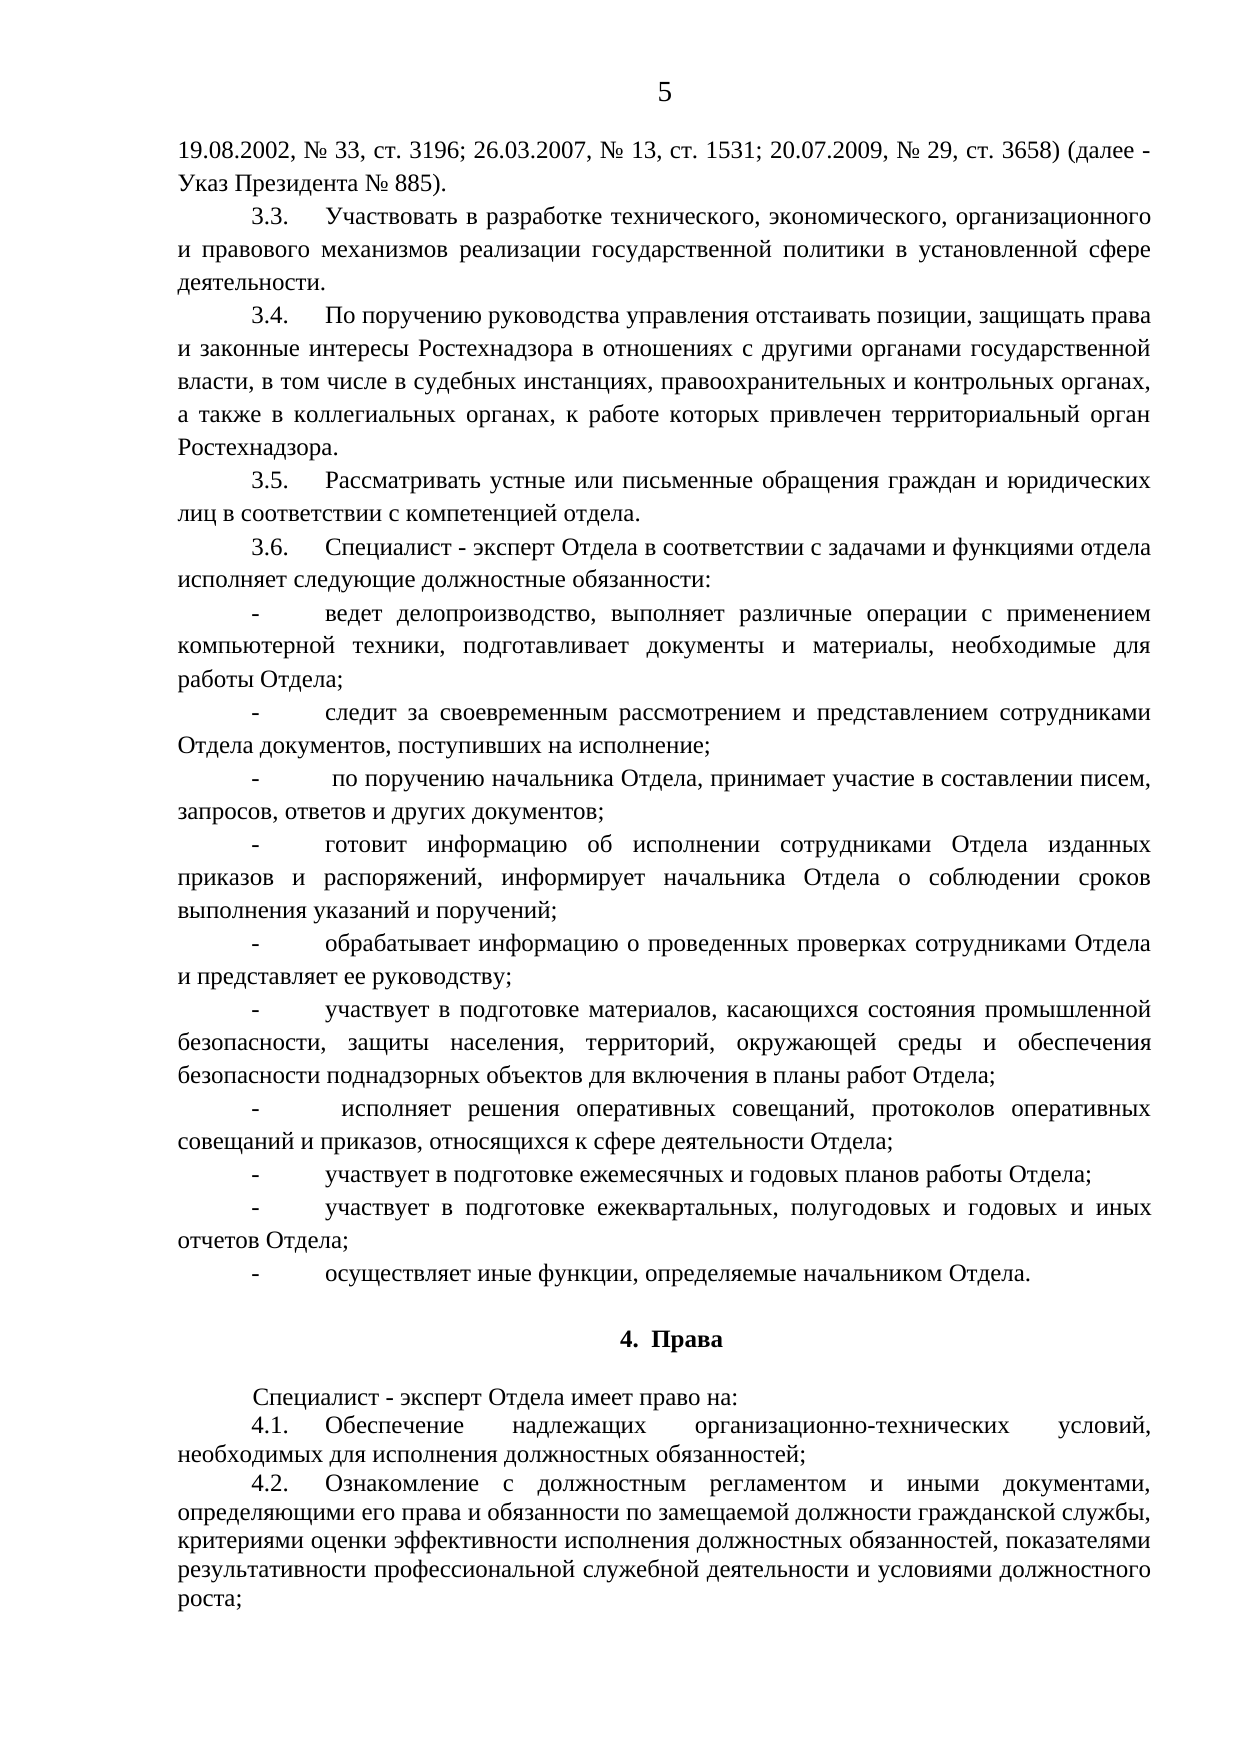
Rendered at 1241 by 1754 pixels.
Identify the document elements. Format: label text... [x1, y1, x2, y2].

text - исполняет решения оперативных совещаний, протоколов оперативных совещаний и приказов, относящихся к сфере деятельности Отдела; [177, 1093, 1152, 1155]
text 4.1. Обеспечение надлежащих организационно-технических условий, необходимых для исполнения должностных обязанностей; [177, 1410, 1152, 1468]
text Специалист - эксперт Отдела имеет право на: [177, 1382, 1152, 1410]
text - ведет делопроизводство, выполняет различные операции с применением компьютерной техники, подготавливает документы и материалы, необходимые для работы Отдела; [177, 598, 1152, 692]
text 3.6. Специалист - эксперт Отдела в соответствии с задачами и функциями отдела исполняет следующие должностные обязанности: [177, 532, 1152, 593]
text - осуществляет иные функции, определяемые начальником Отдела. [177, 1258, 1152, 1287]
text - готовит информацию об исполнении сотрудниками Отдела изданных приказов и распоряжений, информирует начальника Отдела о соблюдении сроков выполнения указаний и поручений; [177, 829, 1152, 923]
text 4.2. Ознакомление с должностным регламентом и иными документами, определяющими его права и обязанности по замещаемой должности гражданской службы, критериями оценки эффективности исполнения должностных обязанностей, показателями результативности профессиональной служебной деятельности и условиями должностного роста; [177, 1468, 1152, 1612]
text - участвует в подготовке ежеквартальных, полугодовых и годовых и иных отчетов Отдела; [177, 1192, 1152, 1254]
text 4. Права [545, 1324, 1152, 1353]
text - следит за своевременным рассмотрением и представлением сотрудниками Отдела документов, поступивших на исполнение; [177, 697, 1152, 758]
text - участвует в подготовке материалов, касающихся состояния промышленной безопасности, защиты населения, территорий, окружающей среды и обеспечения безопасности поднадзорных объектов для включения в планы работ Отдела; [177, 994, 1152, 1089]
text 3.4. По поручению руководства управления отстаивать позиции, защищать права и законные интересы Ростехнадзора в отношениях с другими органами государственной власти, в том числе в судебных инстанциях, правоохранительных и контрольных органах, а также в коллегиальных органах, к работе которых привлечен территориальный орган Ростехнадзора. [177, 300, 1152, 461]
text - участвует в подготовке ежемесячных и годовых планов работы Отдела; [177, 1159, 1152, 1188]
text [177, 135, 1152, 197]
text - обрабатывает информацию о проведенных проверках сотрудниками Отдела и представляет ее руководству; [177, 928, 1152, 989]
text - по поручению начальника Отдела, принимает участие в составлении писем, запросов, ответов и других документов; [177, 763, 1152, 824]
text 3.3. Участвовать в разработке технического, экономического, организационного и правового механизмов реализации государственной политики в установленной сфере деятельности. [177, 201, 1152, 296]
text 3.5. Рассматривать устные или письменные обращения граждан и юридических лиц в соответствии с компетенцией отдела. [177, 466, 1152, 527]
